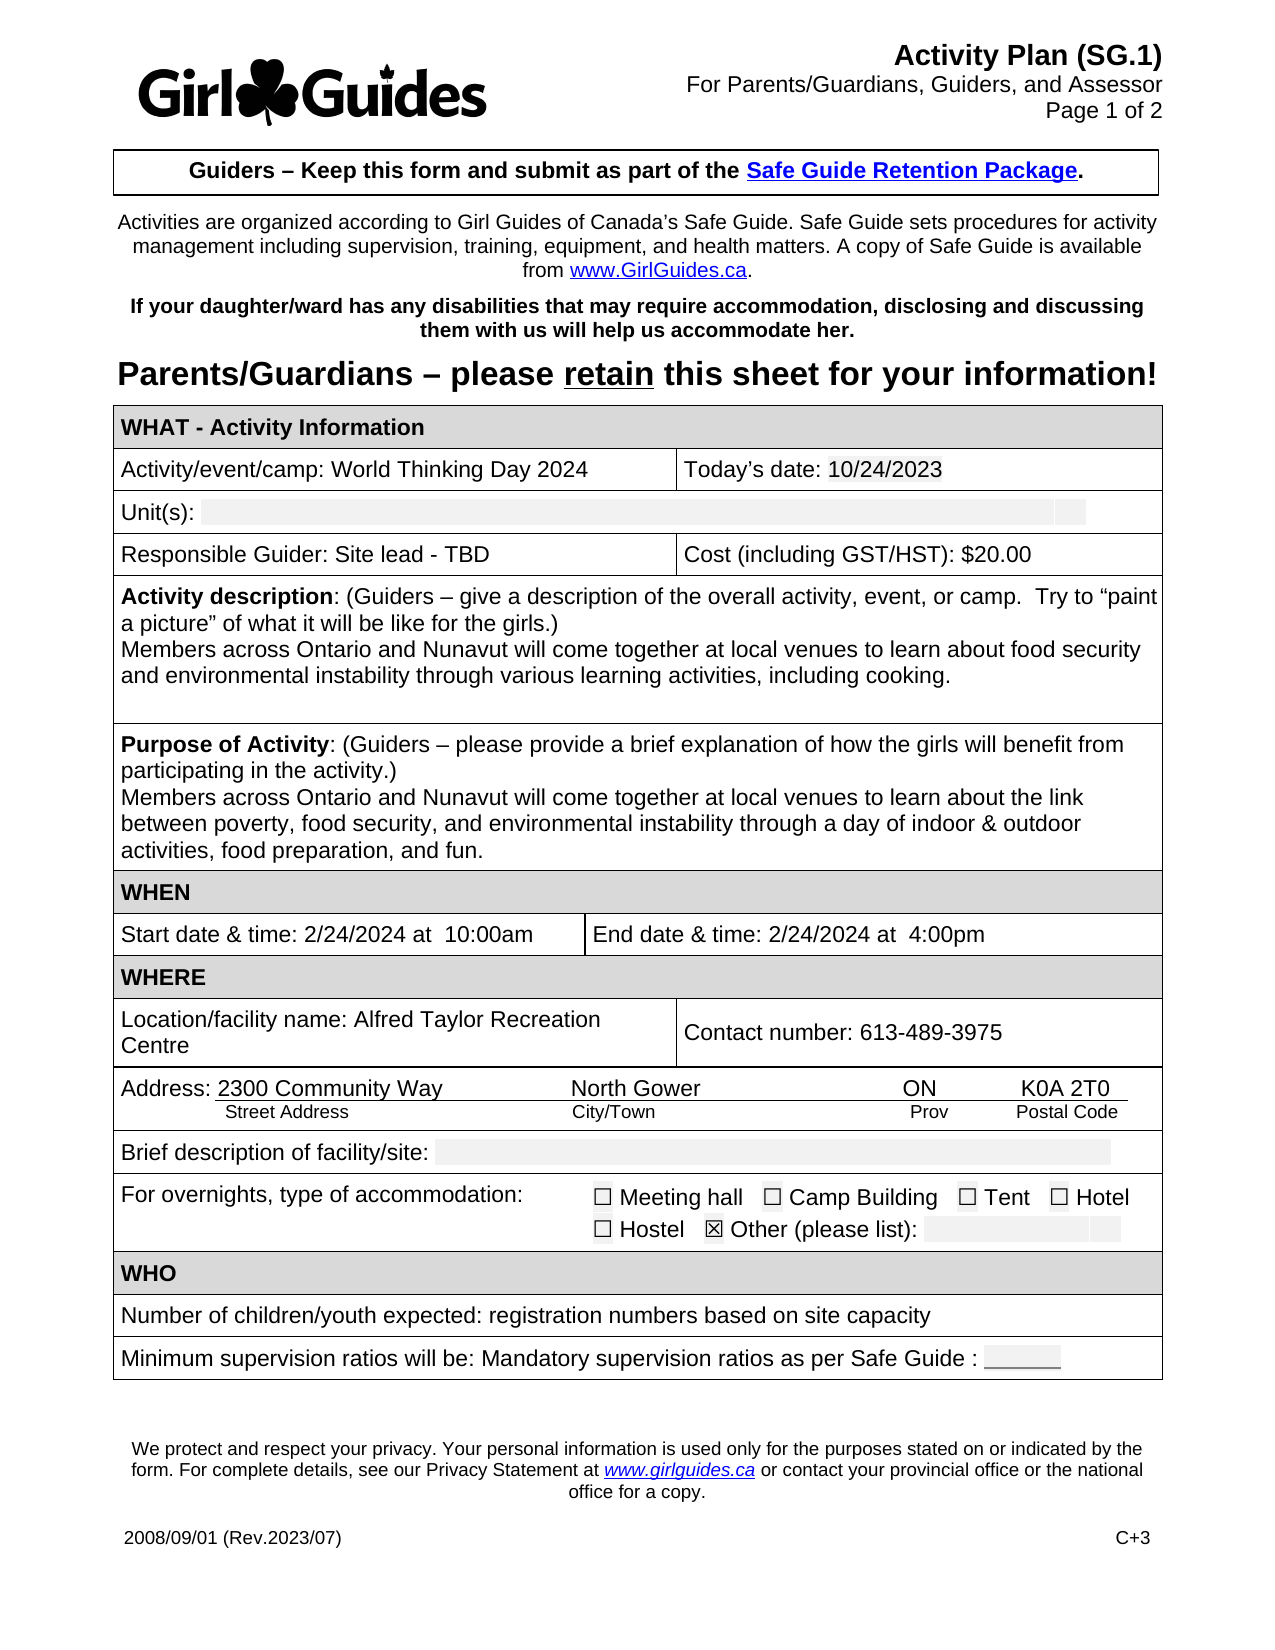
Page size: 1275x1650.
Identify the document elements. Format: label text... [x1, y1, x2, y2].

table_cell Brief description of facility/site: [114, 1131, 1162, 1173]
table_cell For overnights, type of accommodation: [114, 1174, 585, 1251]
picture [130, 51, 494, 130]
table_header WHAT - Activity Information [114, 406, 1162, 448]
table_cell Activity/event/camp: [114, 449, 676, 490]
table_cell End date & time: at [586, 914, 1162, 955]
table_cell Activity description: (Guiders – give a description of the overall activity, event, or camp. Try to “paint a picture” of what it will be like for the girls.) [114, 576, 1162, 723]
table_cell WHO [114, 1252, 1162, 1294]
table_cell Start date & time: at [114, 914, 584, 955]
table_cell Unit(s): [114, 491, 1162, 532]
table_cell Today’s date: [677, 449, 1162, 490]
text If your daughter/ward has any disabilities that may require accommodation, disclosing and discussing them with us will help us accommodate her. [112, 294, 1162, 342]
text Parents/Guardians – please retain this sheet for your information! [112, 354, 1162, 393]
table_cell WHERE [114, 956, 1162, 998]
table_cell Number of children/youth expected: [114, 1295, 1162, 1336]
table_cell Purpose of Activity: (Guiders – please provide a brief explanation of how the girls will benefit from participating in the activity.) [114, 724, 1162, 870]
table_cell Minimum supervision ratios will be: : Supervisors : Girls Mandatory minimum supervision ratios can be found in Safe Guide. [114, 1337, 1162, 1378]
table_cell Location/facility name: [114, 999, 676, 1066]
table_cell Responsible Guider: [114, 534, 676, 575]
table_cell WHEN [114, 871, 1162, 913]
table_cell Meeting hall Camp Building Tent Hotel Hostel Other (please list): [585, 1174, 1162, 1251]
text Activities are organized according to Girl Guides of Canada’s Safe Guide. Safe Guide sets procedures for activity management including supervision, training, equipment, and health matters. A copy of Safe Guide is available from www.GirlGuides.ca. [112, 209, 1162, 281]
table_cell Contact number: [677, 999, 1162, 1066]
table_cell Cost (including GST/HST): [677, 534, 1162, 575]
table_cell Address: Street Address City/Town Prov Postal Code [114, 1068, 1162, 1130]
